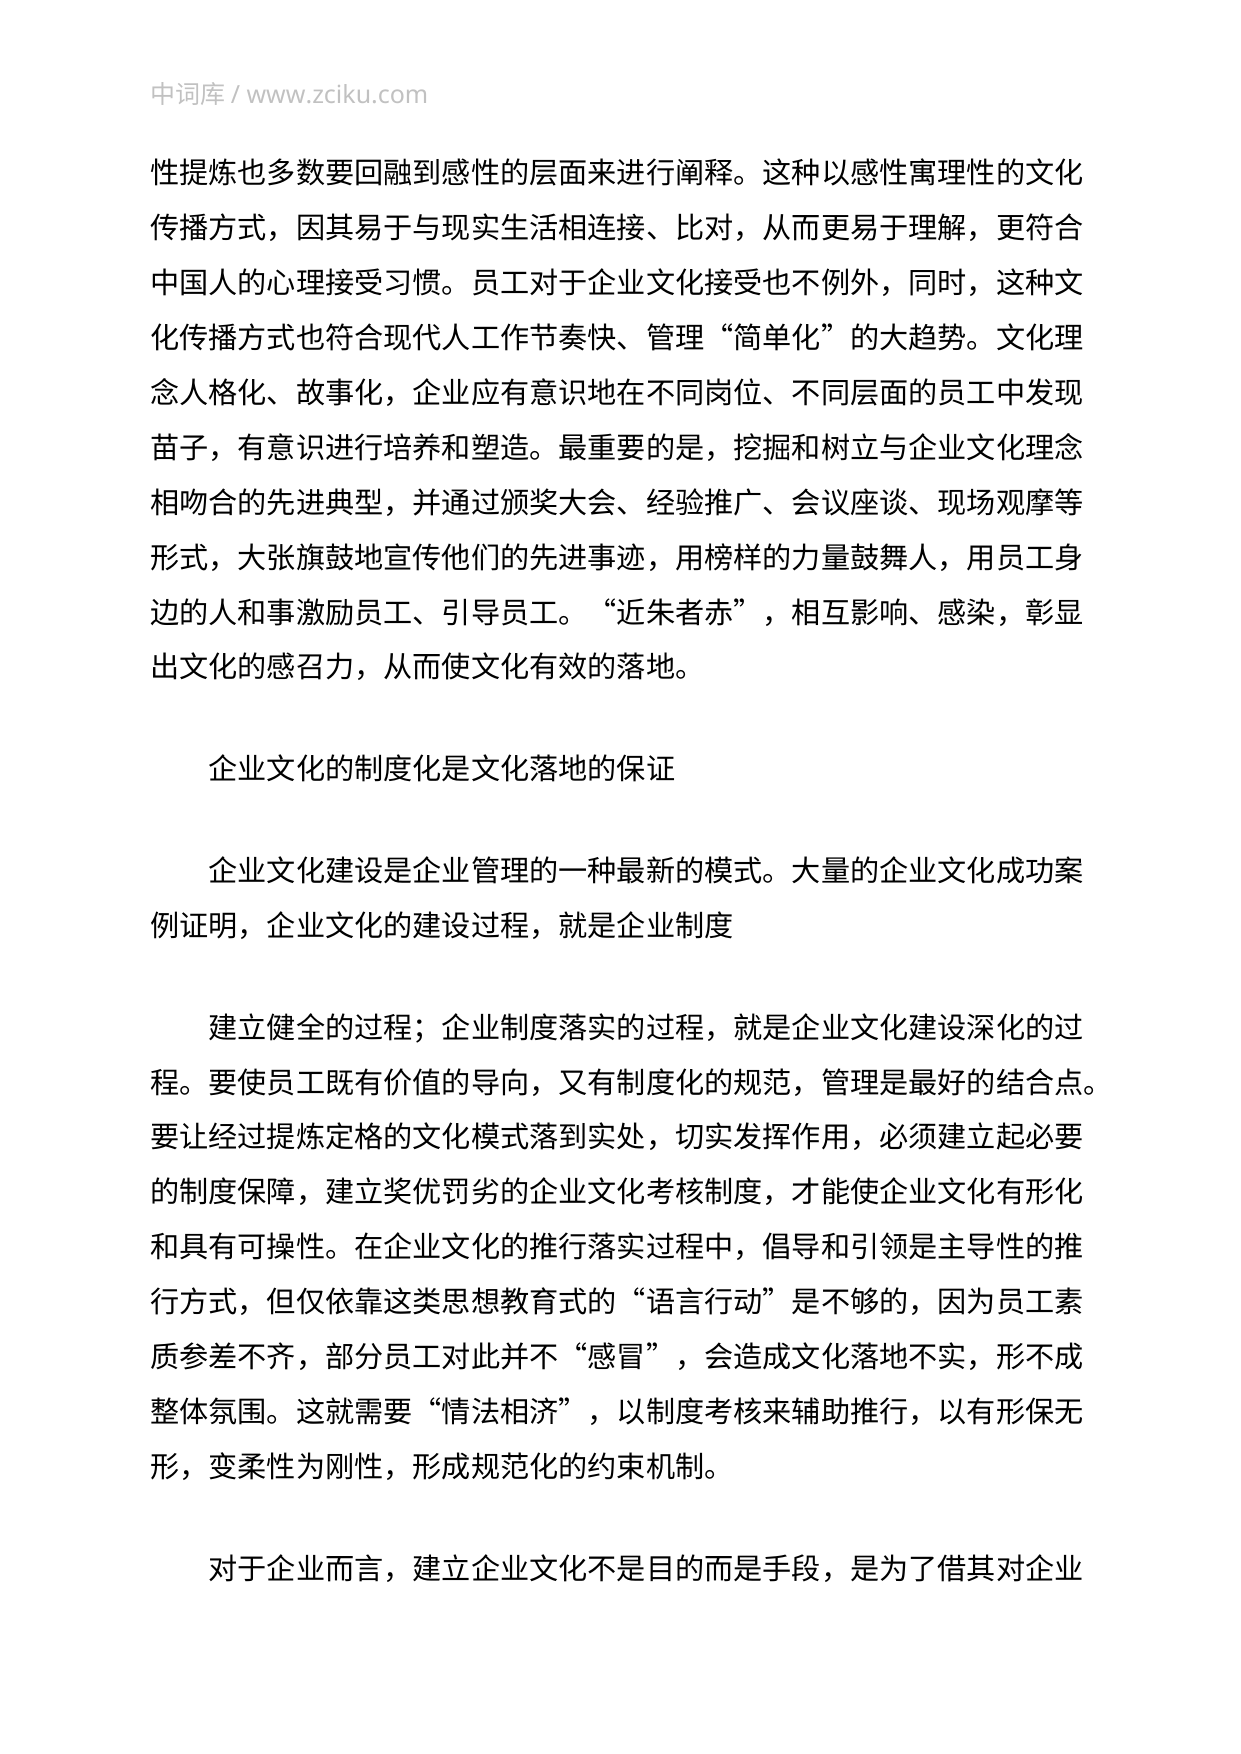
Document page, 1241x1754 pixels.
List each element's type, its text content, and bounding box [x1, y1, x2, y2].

text 企业文化建设是企业管理的一种最新的模式。大量的企业文化成功案例证明，企业文化的建设过程，就是企业制度 [150, 848, 1090, 945]
text 建立健全的过程；企业制度落实的过程，就是企业文化建设深化的过程。要使员工既有价值的导向，又有制度化的规范，管理是最好的结合点。要让经过提炼定格的文化模式落到实处，切实发挥作用，必须建立起必要的制度保障，建立奖优罚劣的企业文化考核制度，才能使企业文化有形化和具有可操性。在企业文化的推行落实过程中，倡导和引领是主导性的推行方式，但仅依靠这类思想教育式的“语言行动”是不够的，因为员工素质参差不齐，部分员工对此并不“感冒”，会造成文化落地不实，形不成整体氛围。这就需要“情法相济”，以制度考核来辅助推行，以有形保无形，变柔性为刚性，形成规范化的约束机制。 [150, 1004, 1090, 1486]
text 企业文化的制度化是文化落地的保证 [150, 746, 1090, 788]
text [150, 1545, 1090, 1587]
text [150, 150, 1090, 686]
